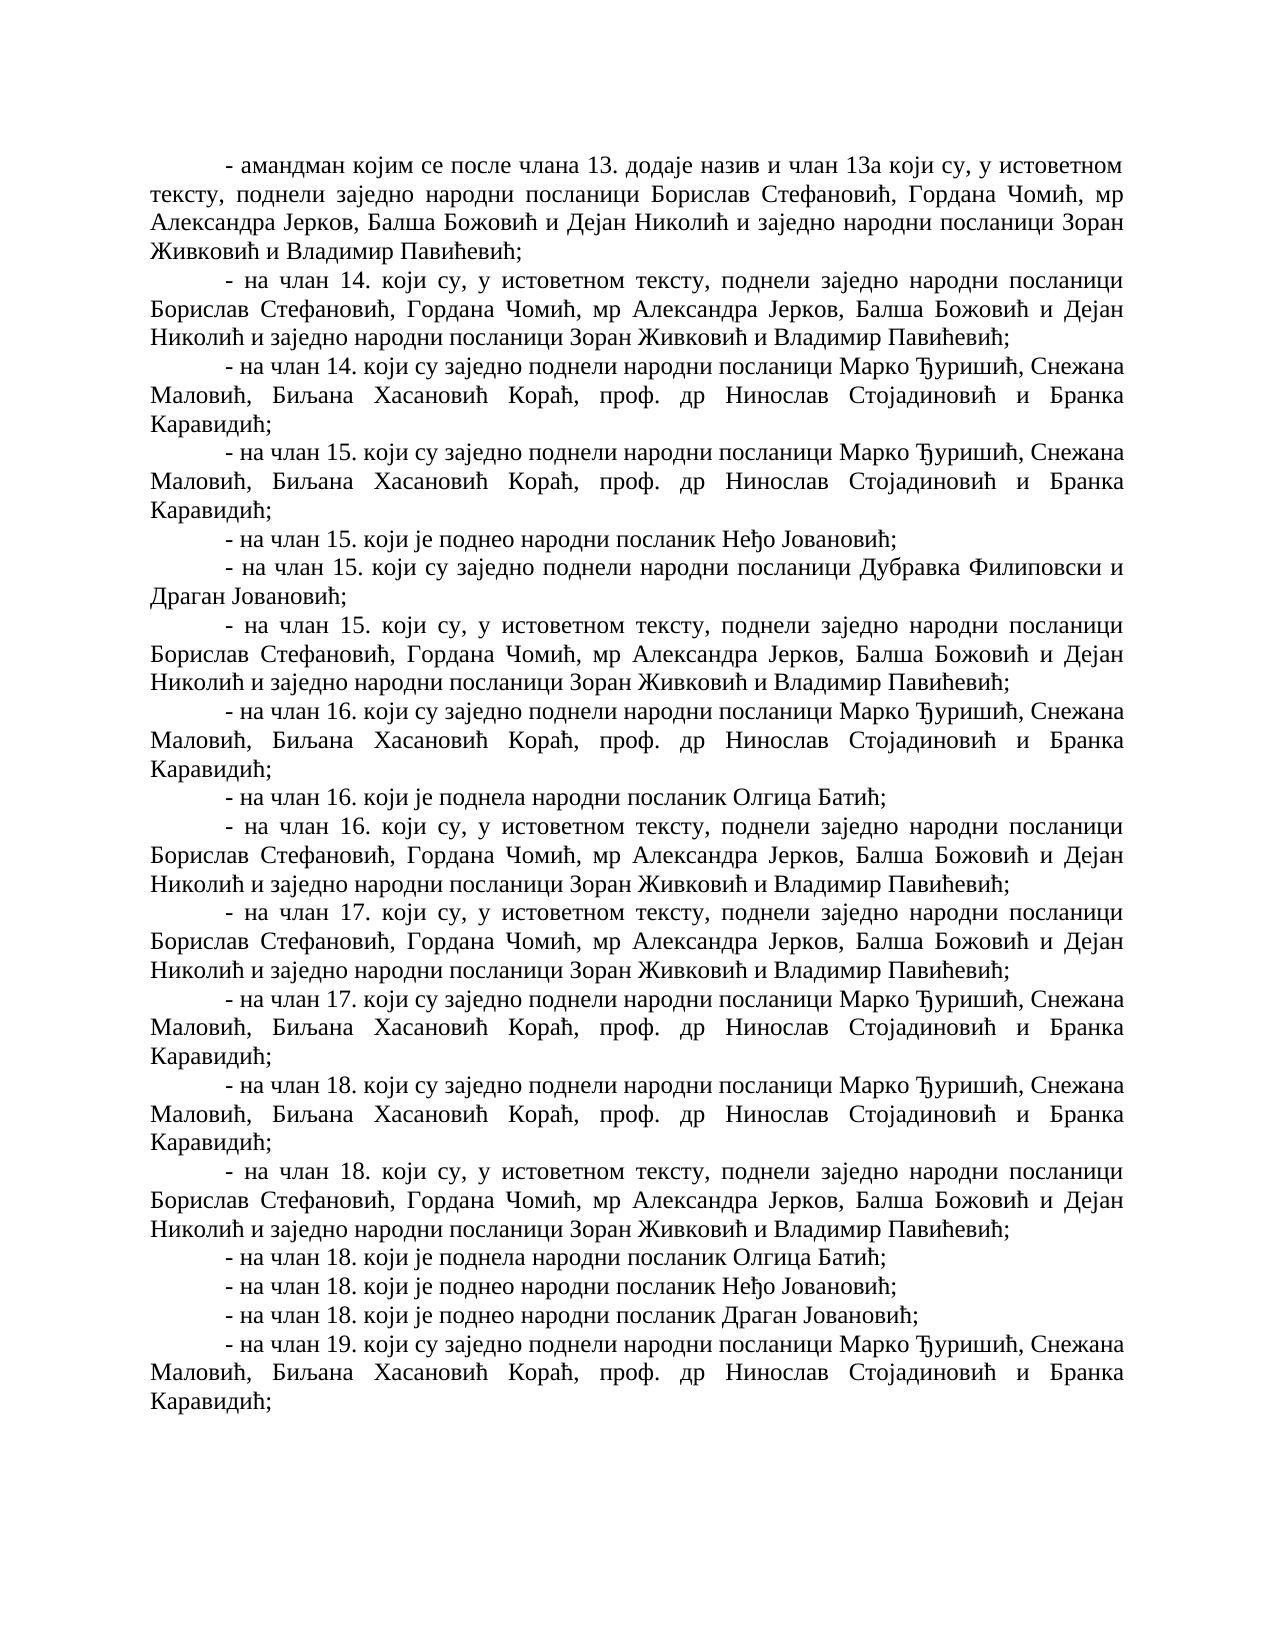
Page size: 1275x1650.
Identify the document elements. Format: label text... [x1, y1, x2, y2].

text - на члан 18. који је поднео народни посланик Драган Јовановић; [150, 1300, 1125, 1329]
text - на члан 14. који су, у истоветном тексту, поднели заједно народни посланици Борислав Стефановић, Гордана Чомић, мр Александра Јерков, Балша Божовић и Дејан Николић и заједно народни посланици Зоран Живковић и Владимир Павићевић; [150, 265, 1125, 351]
text - на члан 16. који су заједно поднели народни посланици Марко Ђуришић, Снежана Маловић, Биљана Хасановић Кораћ, проф. др Нинослав Стојадиновић и Бранка Каравидић; [150, 696, 1125, 782]
text - на члан 15. који су заједно поднели народни посланици Марко Ђуришић, Снежана Маловић, Биљана Хасановић Кораћ, проф. др Нинослав Стојадиновић и Бранка Каравидић; [150, 437, 1125, 524]
text - на члан 15. који је поднео народни посланик Неђо Јовановић; [150, 524, 1125, 552]
text - на члан 15. који су, у истоветном тексту, поднели заједно народни посланици Борислав Стефановић, Гордана Чомић, мр Александра Јерков, Балша Божовић и Дејан Николић и заједно народни посланици Зоран Живковић и Владимир Павићевић; [150, 610, 1125, 696]
text - на члан 18. који су, у истоветном тексту, поднели заједно народни посланици Борислав Стефановић, Гордана Чомић, мр Александра Јерков, Балша Божовић и Дејан Николић и заједно народни посланици Зоран Живковић и Владимир Павићевић; [150, 1156, 1125, 1242]
text - на члан 15. који су заједно поднели народни посланици Дубравка Филиповски и Драган Јовановић; [150, 552, 1125, 610]
text - на члан 18. који је поднео народни посланик Неђо Јовановић; [150, 1271, 1125, 1300]
text - амандман којим се после члана 13. додаје назив и члан 13а који су, у истоветном тексту, поднели заједно народни посланици Борислав Стефановић, Гордана Чомић, мр Александра Јерков, Балша Божовић и Дејан Николић и заједно народни посланици Зоран Живковић и Владимир Павићевић; [150, 150, 1125, 265]
text - на члан 19. који су заједно поднели народни посланици Марко Ђуришић, Снежана Маловић, Биљана Хасановић Кораћ, проф. др Нинослав Стојадиновић и Бранка Каравидић; [150, 1329, 1125, 1415]
text - на члан 17. који су, у истоветном тексту, поднели заједно народни посланици Борислав Стефановић, Гордана Чомић, мр Александра Јерков, Балша Божовић и Дејан Николић и заједно народни посланици Зоран Живковић и Владимир Павићевић; [150, 897, 1125, 984]
text - на члан 16. који су, у истоветном тексту, поднели заједно народни посланици Борислав Стефановић, Гордана Чомић, мр Александра Јерков, Балша Божовић и Дејан Николић и заједно народни посланици Зоран Живковић и Владимир Павићевић; [150, 811, 1125, 897]
text - на члан 14. који су заједно поднели народни посланици Марко Ђуришић, Снежана Маловић, Биљана Хасановић Кораћ, проф. др Нинослав Стојадиновић и Бранка Каравидић; [150, 351, 1125, 437]
text - на члан 18. који су заједно поднели народни посланици Марко Ђуришић, Снежана Маловић, Биљана Хасановић Кораћ, проф. др Нинослав Стојадиновић и Бранка Каравидић; [150, 1070, 1125, 1156]
text - на члан 17. који су заједно поднели народни посланици Марко Ђуришић, Снежана Маловић, Биљана Хасановић Кораћ, проф. др Нинослав Стојадиновић и Бранка Каравидић; [150, 984, 1125, 1070]
text - на члан 16. који је поднела народни посланик Олгица Батић; [150, 782, 1125, 811]
text - на члан 18. који је поднела народни посланик Олгица Батић; [150, 1242, 1125, 1271]
